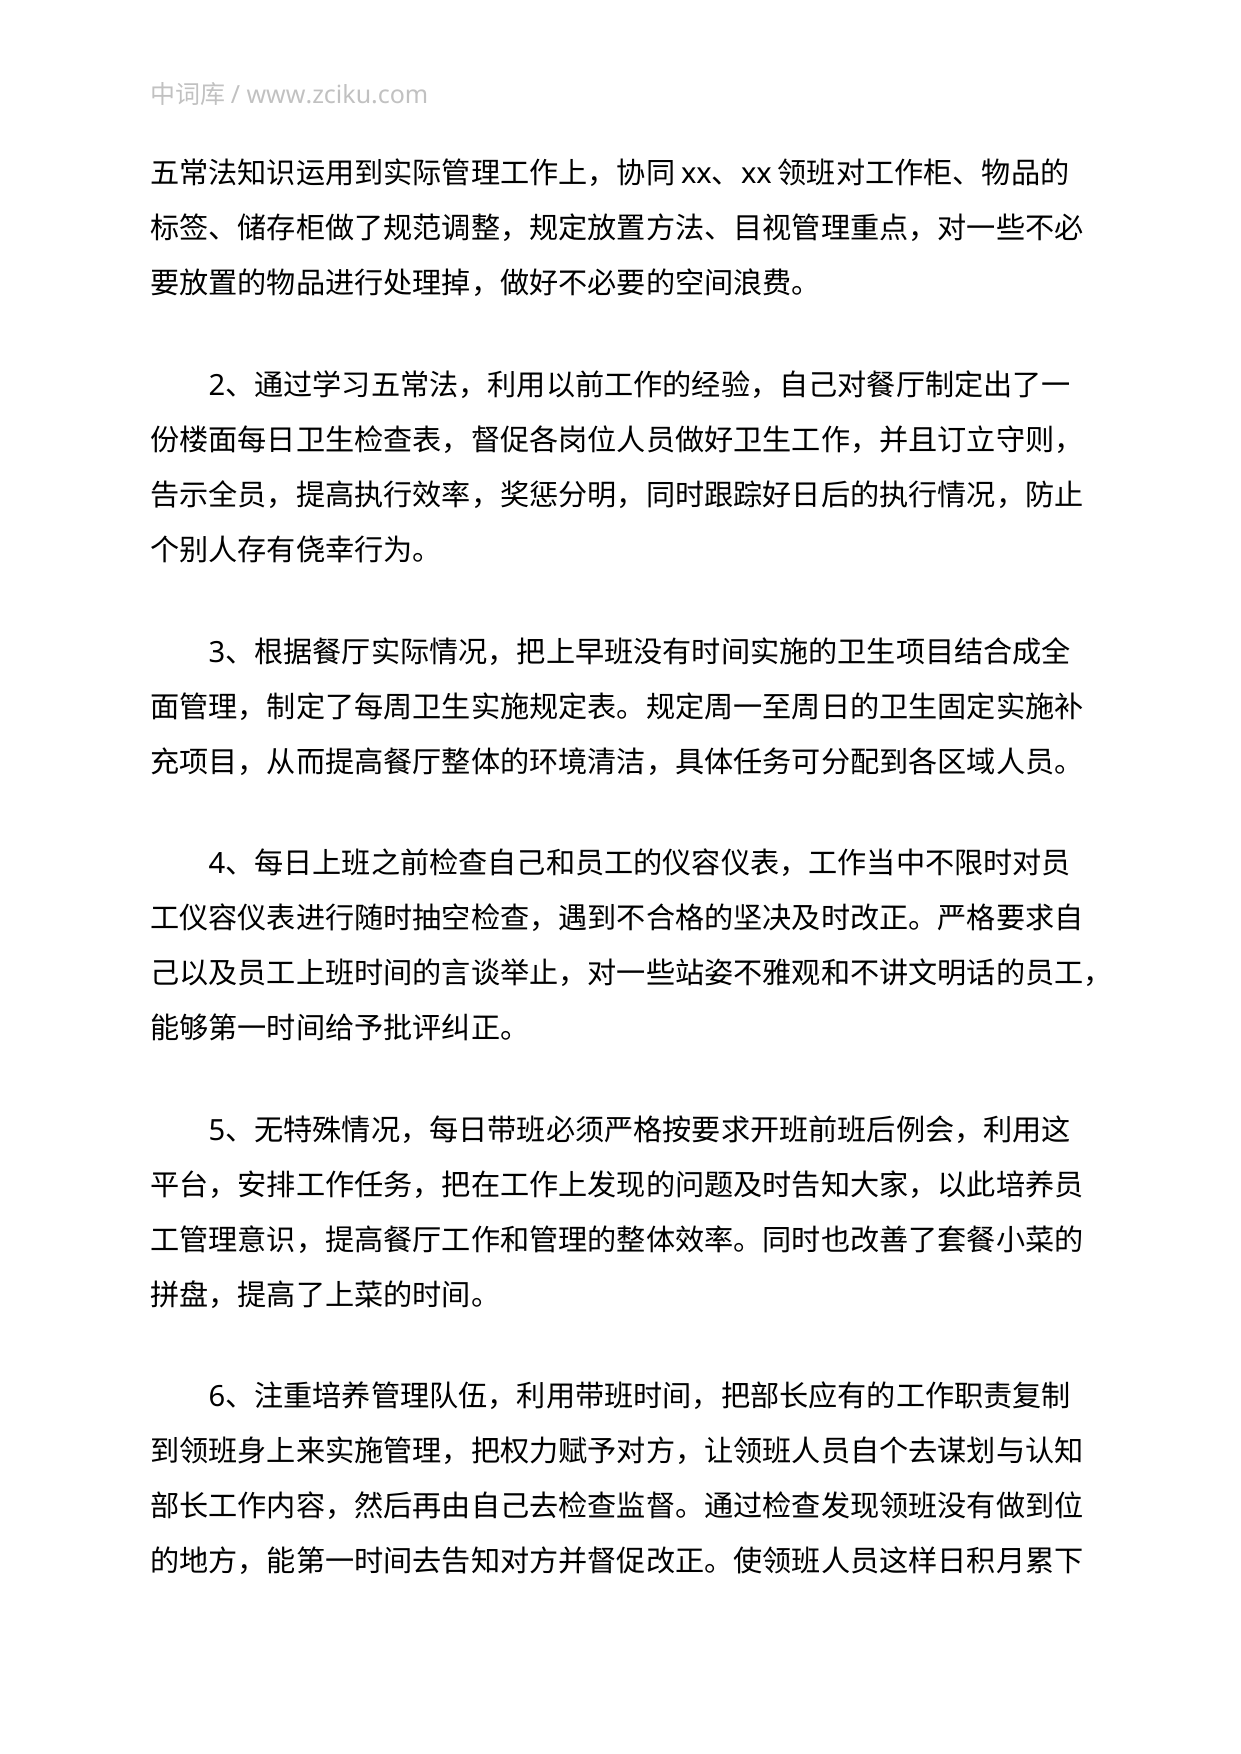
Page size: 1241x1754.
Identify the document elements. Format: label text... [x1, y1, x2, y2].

text 5、无特殊情况，每日带班必须严格按要求开班前班后例会，利用这平台，安排工作任务，把在工作上发现的问题及时告知大家，以此培养员工管理意识，提高餐厅工作和管理的整体效率。同时也改善了套餐小菜的拼盘，提高了上菜的时间。 [150, 1106, 1090, 1313]
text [150, 1373, 1090, 1580]
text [150, 150, 1090, 302]
text 4、每日上班之前检查自己和员工的仪容仪表，工作当中不限时对员工仪容仪表进行随时抽空检查，遇到不合格的坚决及时改正。严格要求自己以及员工上班时间的言谈举止，对一些站姿不雅观和不讲文明话的员工，能够第一时间给予批评纠正。 [150, 840, 1090, 1047]
text 2、通过学习五常法，利用以前工作的经验，自己对餐厅制定出了一份楼面每日卫生检查表，督促各岗位人员做好卫生工作，并且订立守则，告示全员，提高执行效率，奖惩分明，同时跟踪好日后的执行情况，防止个别人存有侥幸行为。 [150, 362, 1090, 569]
text 3、根据餐厅实际情况，把上早班没有时间实施的卫生项目结合成全面管理，制定了每周卫生实施规定表。规定周一至周日的卫生固定实施补充项目，从而提高餐厅整体的环境清洁，具体任务可分配到各区域人员。 [150, 628, 1090, 780]
